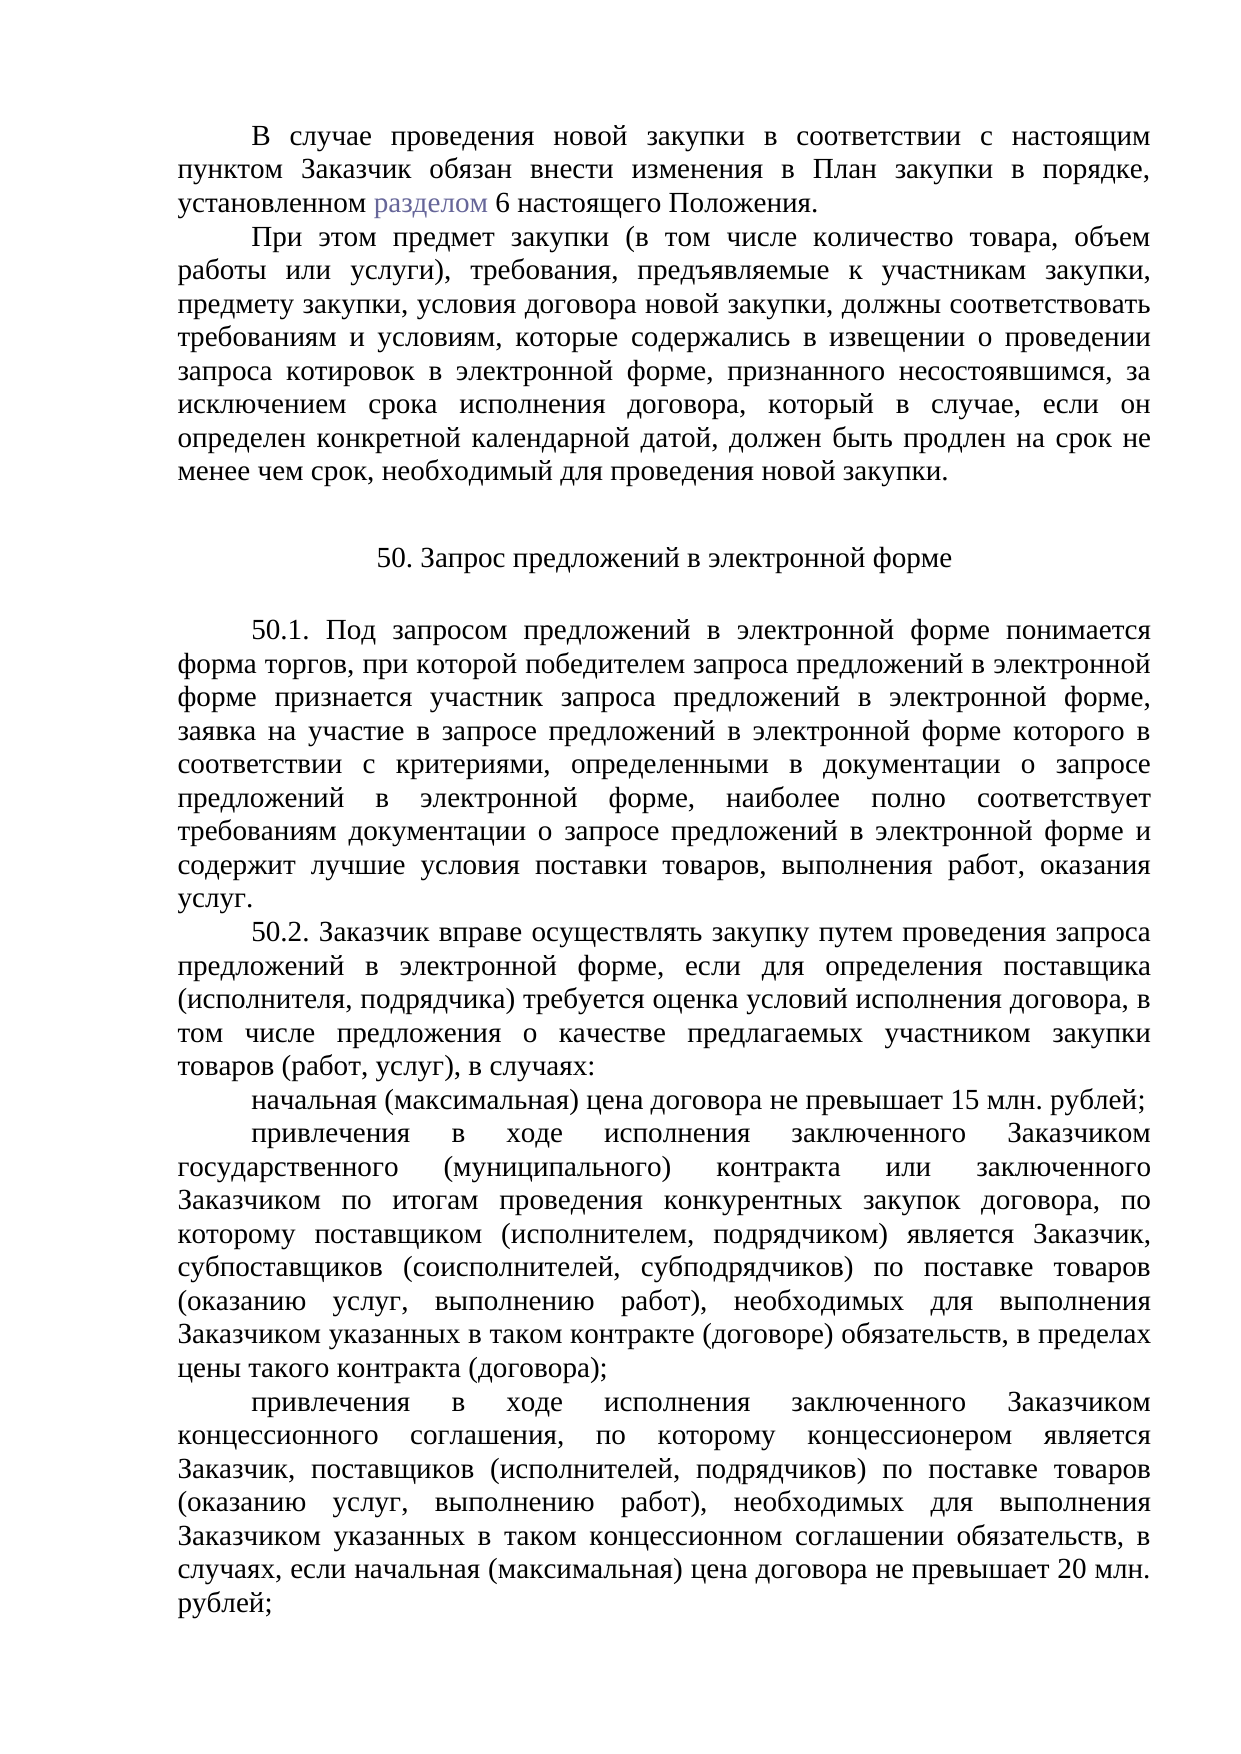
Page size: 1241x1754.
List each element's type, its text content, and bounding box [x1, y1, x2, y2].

text В случае проведения новой закупки в соответствии с настоящим пунктом Заказчик обязан внести изменения в План закупки в порядке, установленном разделом 6 настоящего Положения. [177, 118, 1152, 219]
text привлечения в ходе исполнения заключенного Заказчиком концессионного соглашения, по которому концессионером является Заказчик, поставщиков (исполнителей, подрядчиков) по поставке товаров (оказанию услуг, выполнению работ), необходимых для выполнения Заказчиком указанных в таком концессионном соглашении обязательств, в случаях, если начальная (максимальная) цена договора не превышает 20 млн. рублей; [177, 1384, 1152, 1618]
text привлечения в ходе исполнения заключенного Заказчиком государственного (муниципального) контракта или заключенного Заказчиком по итогам проведения конкурентных закупок договора, по которому поставщиком (исполнителем, подрядчиком) является Заказчик, субпоставщиков (соисполнителей, субподрядчиков) по поставке товаров (оказанию услуг, выполнению работ), необходимых для выполнения Заказчиком указанных в таком контракте (договоре) обязательств, в пределах цены такого контракта (договора); [177, 1115, 1152, 1384]
text 50.1. Под запросом предложений в электронной форме понимается форма торгов, при которой победителем запроса предложений в электронной форме признается участник запроса предложений в электронной форме, заявка на участие в запросе предложений в электронной форме которого в соответствии с критериями, определенными в документации о запросе предложений в электронной форме, наиболее полно соответствует требованиям документации о запросе предложений в электронной форме и содержит лучшие условия поставки товаров, выполнения работ, оказания услуг. [177, 612, 1152, 914]
text При этом предмет закупки (в том числе количество товара, объем работы или услуги), требования, предъявляемые к участникам закупки, предмету закупки, условия договора новой закупки, должны соответствовать требованиям и условиям, которые содержались в извещении о проведении запроса котировок в электронной форме, признанного несостоявшимся, за исключением срока исполнения договора, который в случае, если он определен конкретной календарной датой, должен быть продлен на срок не менее чем срок, необходимый для проведения новой закупки. [177, 219, 1152, 487]
text 50. Запрос предложений в электронной форме [177, 540, 1152, 574]
text начальная (максимальная) цена договора не превышает 15 млн. рублей; [177, 1082, 1152, 1115]
text 50.2. Заказчик вправе осуществлять закупку путем проведения запроса предложений в электронной форме, если для определения поставщика (исполнителя, подрядчика) требуется оценка условий исполнения договора, в том числе предложения о качестве предлагаемых участником закупки товаров (работ, услуг), в случаях: [177, 914, 1152, 1082]
